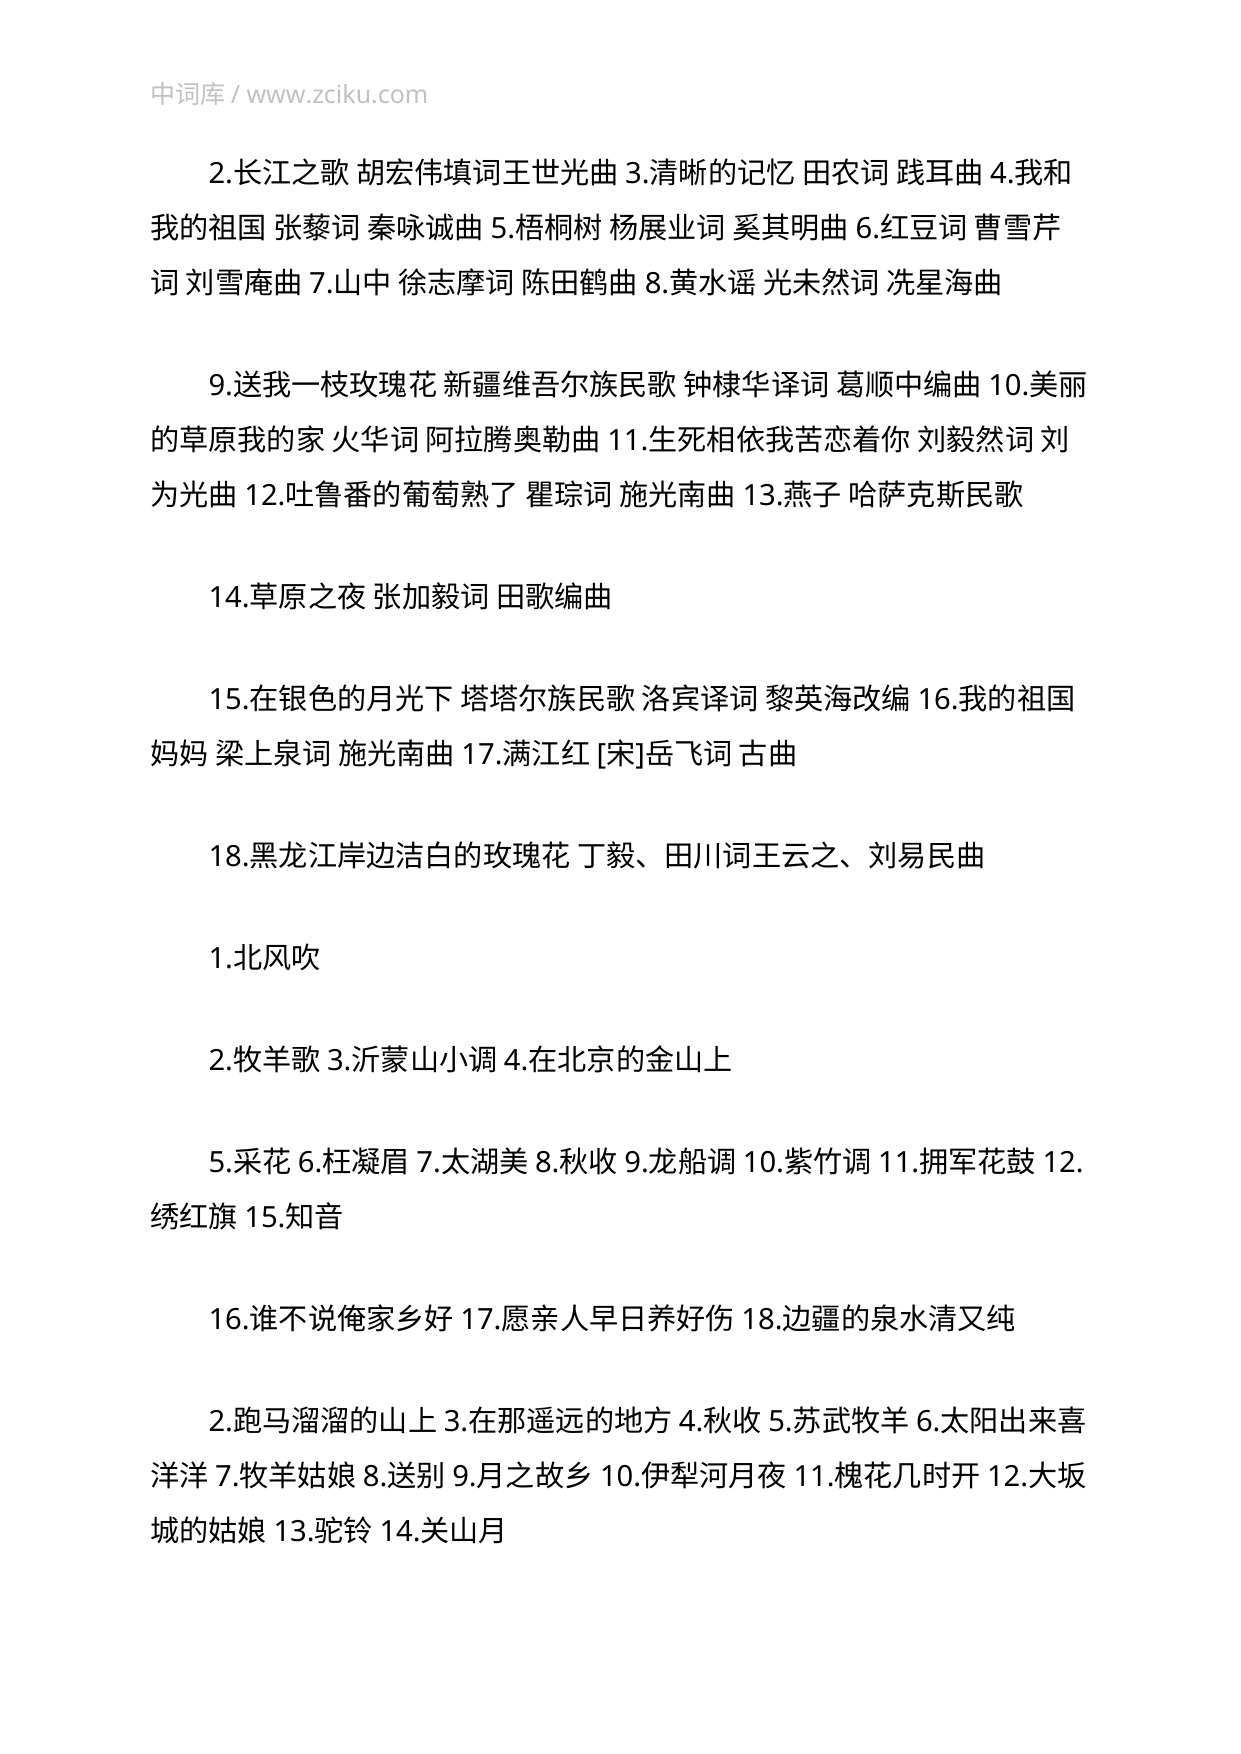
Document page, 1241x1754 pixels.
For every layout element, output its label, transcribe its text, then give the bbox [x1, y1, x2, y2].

text 14.草原之夜 张加毅词 田歌编曲 [150, 574, 1090, 616]
text 9.送我一枝玫瑰花 新疆维吾尔族民歌 钟棣华译词 葛顺中编曲 10.美丽的草原我的家 火华词 阿拉腾奥勒曲 11.生死相依我苦恋着你 刘毅然词 刘为光曲 12.吐鲁番的葡萄熟了 瞿琮词 施光南曲 13.燕子 哈萨克斯民歌 [150, 362, 1090, 514]
text 1.北风吹 [150, 935, 1090, 977]
text 15.在银色的月光下 塔塔尔族民歌 洛宾译词 黎英海改编 16.我的祖国妈妈 梁上泉词 施光南曲 17.满江红 [宋]岳飞词 古曲 [150, 676, 1090, 773]
text 2.牧羊歌 3.沂蒙山小调 4.在北京的金山上 [150, 1037, 1090, 1079]
text 5.采花 6.枉凝眉 7.太湖美 8.秋收 9.龙船调 10.紫竹调 11.拥军花鼓 12.绣红旗 15.知音 [150, 1139, 1090, 1236]
text 18.黑龙江岸边洁白的玫瑰花 丁毅、田川词王云之、刘易民曲 [150, 833, 1090, 875]
text 2.跑马溜溜的山上 3.在那遥远的地方 4.秋收 5.苏武牧羊 6.太阳出来喜洋洋 7.牧羊姑娘 8.送别 9.月之故乡 10.伊犁河月夜 11.槐花几时开 12.大坂城的姑娘 13.驼铃 14.关山月 [150, 1398, 1090, 1550]
text 2.长江之歌 胡宏伟填词王世光曲 3.清晰的记忆 田农词 践耳曲 4.我和我的祖国 张藜词 秦咏诚曲 5.梧桐树 杨展业词 奚其明曲 6.红豆词 曹雪芹词 刘雪庵曲 7.山中 徐志摩词 陈田鹤曲 8.黄水谣 光未然词 冼星海曲 [150, 150, 1090, 302]
text 16.谁不说俺家乡好 17.愿亲人早日养好伤 18.边疆的泉水清又纯 [150, 1296, 1090, 1338]
